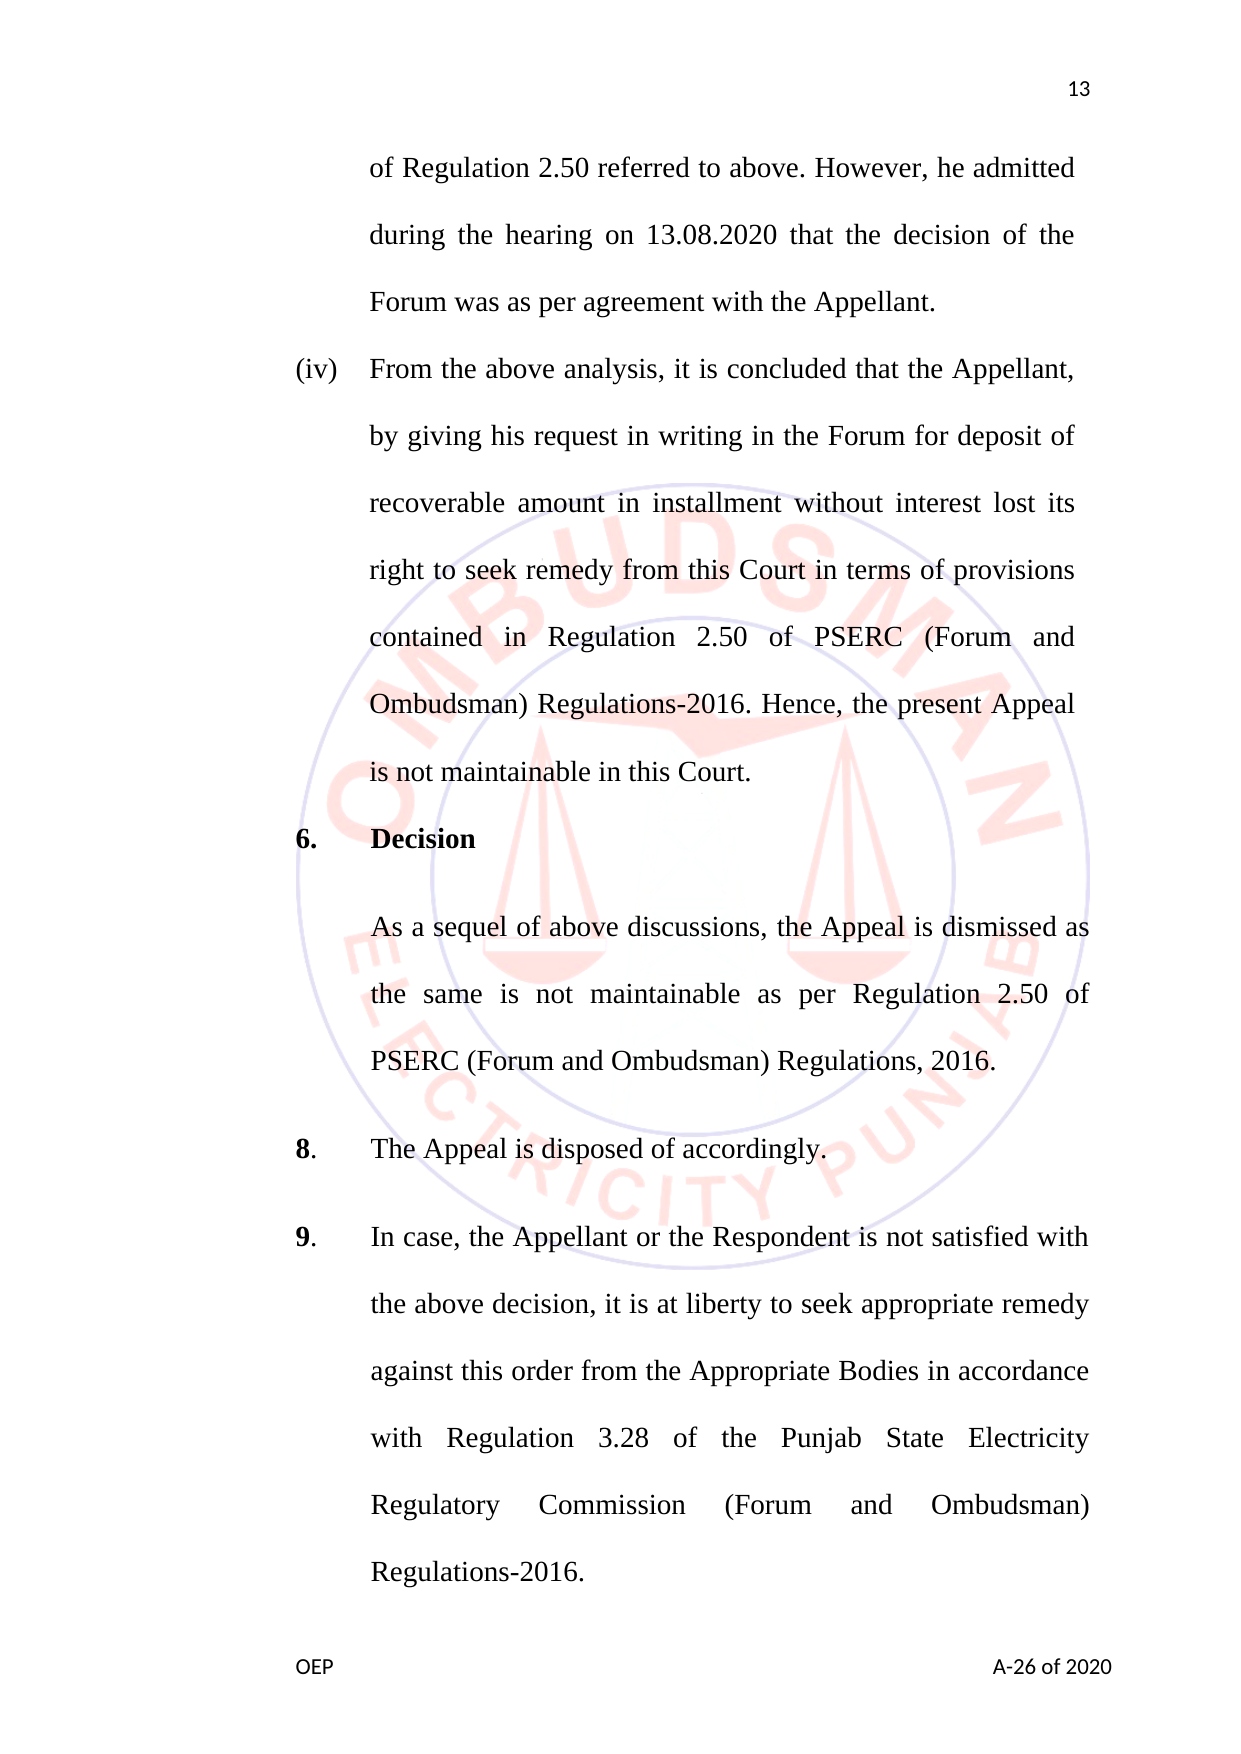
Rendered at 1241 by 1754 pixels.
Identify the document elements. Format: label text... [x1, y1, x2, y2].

list As a sequel of above discussions, the Appeal is dismissed as the same is not maintainable as per Regulation 2.50 of PSERC (Forum and Ombudsman) Regulations, 2016. [370, 909, 1090, 1076]
text (iv) From the above analysis, it is concluded that the Appellant, by giving his request in writing in the Forum for deposit of recoverable amount in installment without interest lost its right to seek remedy from this Court in terms of provisions contained in Regulation 2.50 of PSERC (Forum and Ombudsman) Regulations-2016. Hence, the present Appeal is not maintainable in this Court. [295, 351, 1076, 787]
text 8. The Appeal is disposed of accordingly. [295, 1131, 1090, 1164]
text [369, 150, 1076, 318]
text 6. Decision [295, 821, 1090, 854]
text 9. In case, the Appellant or the Respondent is not satisfied with the above decision, it is at liberty to seek appropriate remedy against this order from the Appropriate Bodies in accordance with Regulation 3.28 of the Punjab State Electricity Regulatory Commission (Forum and Ombudsman) Regulations-2016. [295, 1219, 1090, 1588]
